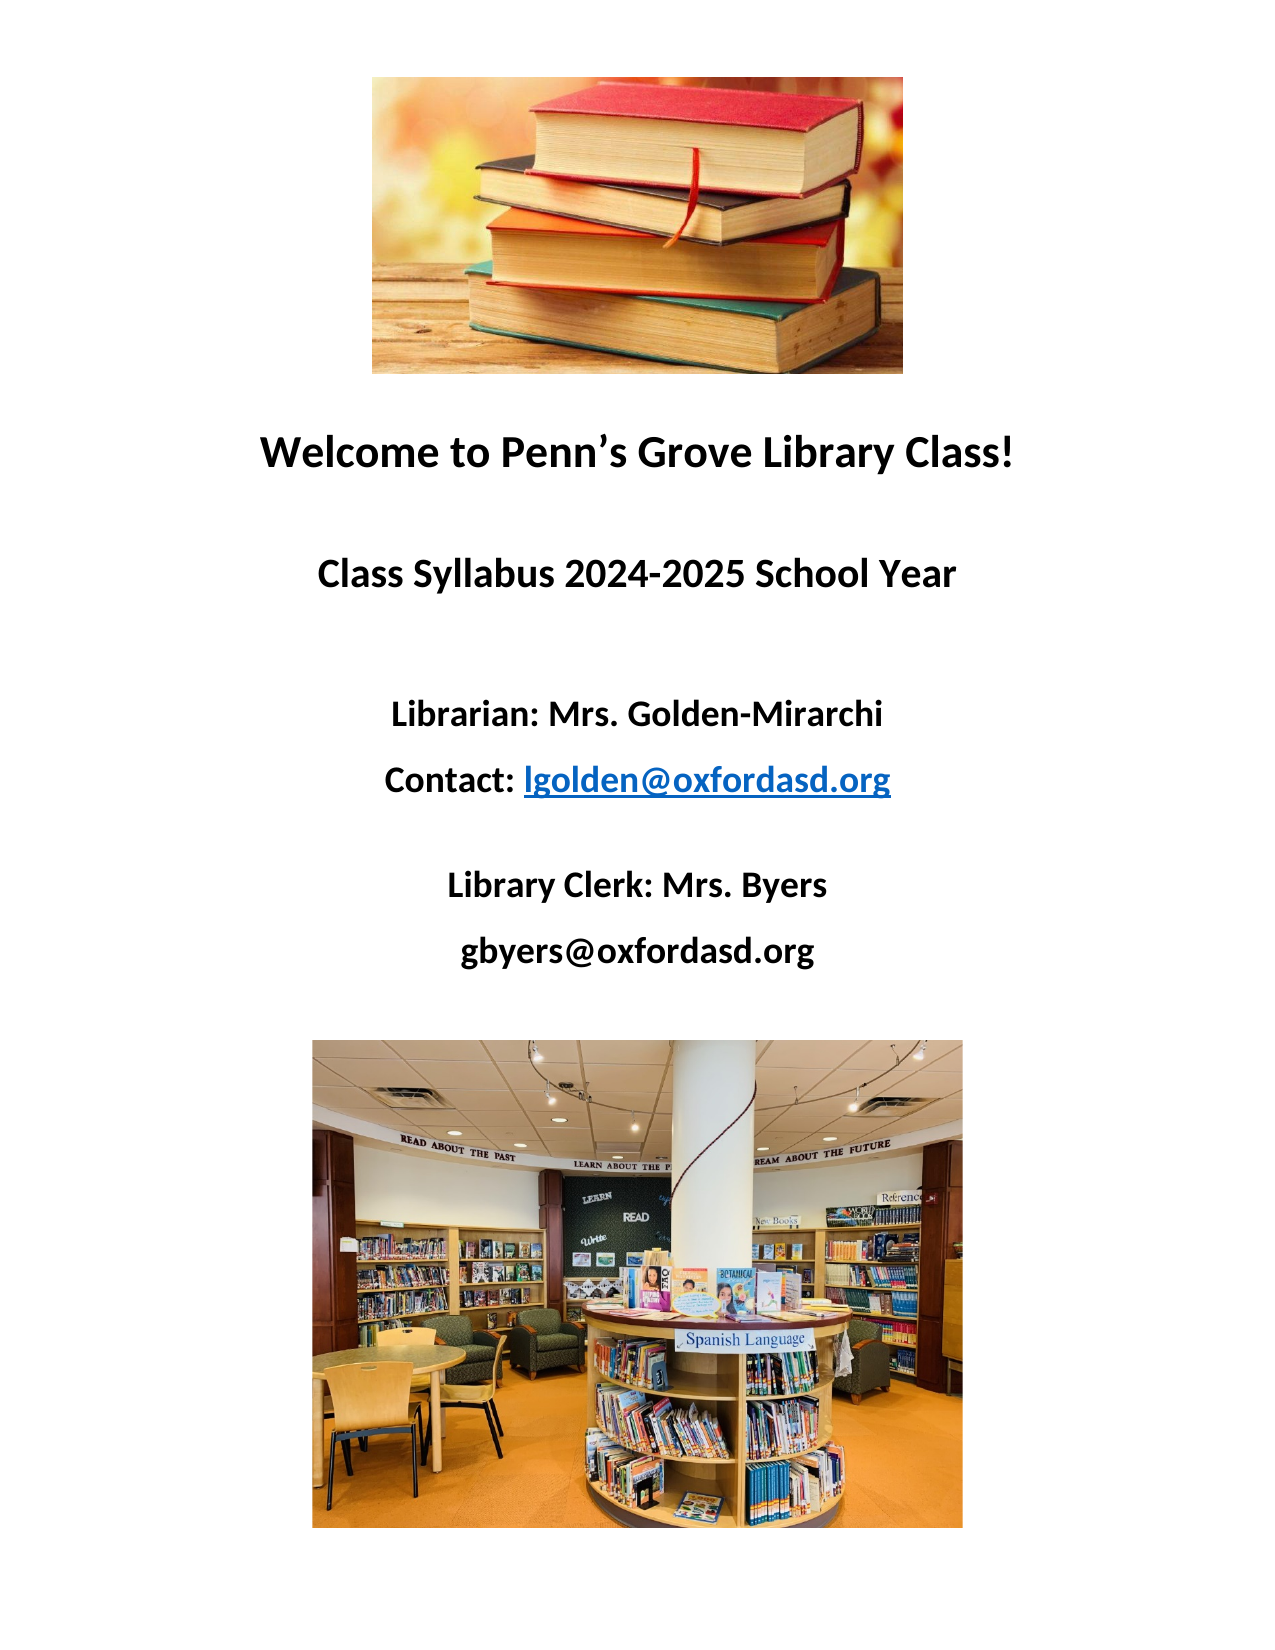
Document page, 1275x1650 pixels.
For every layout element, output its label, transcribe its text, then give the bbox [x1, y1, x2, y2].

text Class Syllabus 2024-2025 School Year [75, 547, 1200, 598]
text Welcome to Penn’s Grove Library Class! [75, 423, 1200, 479]
picture [372, 77, 903, 374]
text Library Clerk: Mrs. Byers [75, 861, 1200, 907]
text Contact: lgolden@oxfordasd.org [75, 756, 1200, 802]
text Librarian: Mrs. Golden-Mirarchi [75, 690, 1200, 736]
picture [312, 1040, 963, 1528]
text gbyers@oxfordasd.org [75, 927, 1200, 973]
